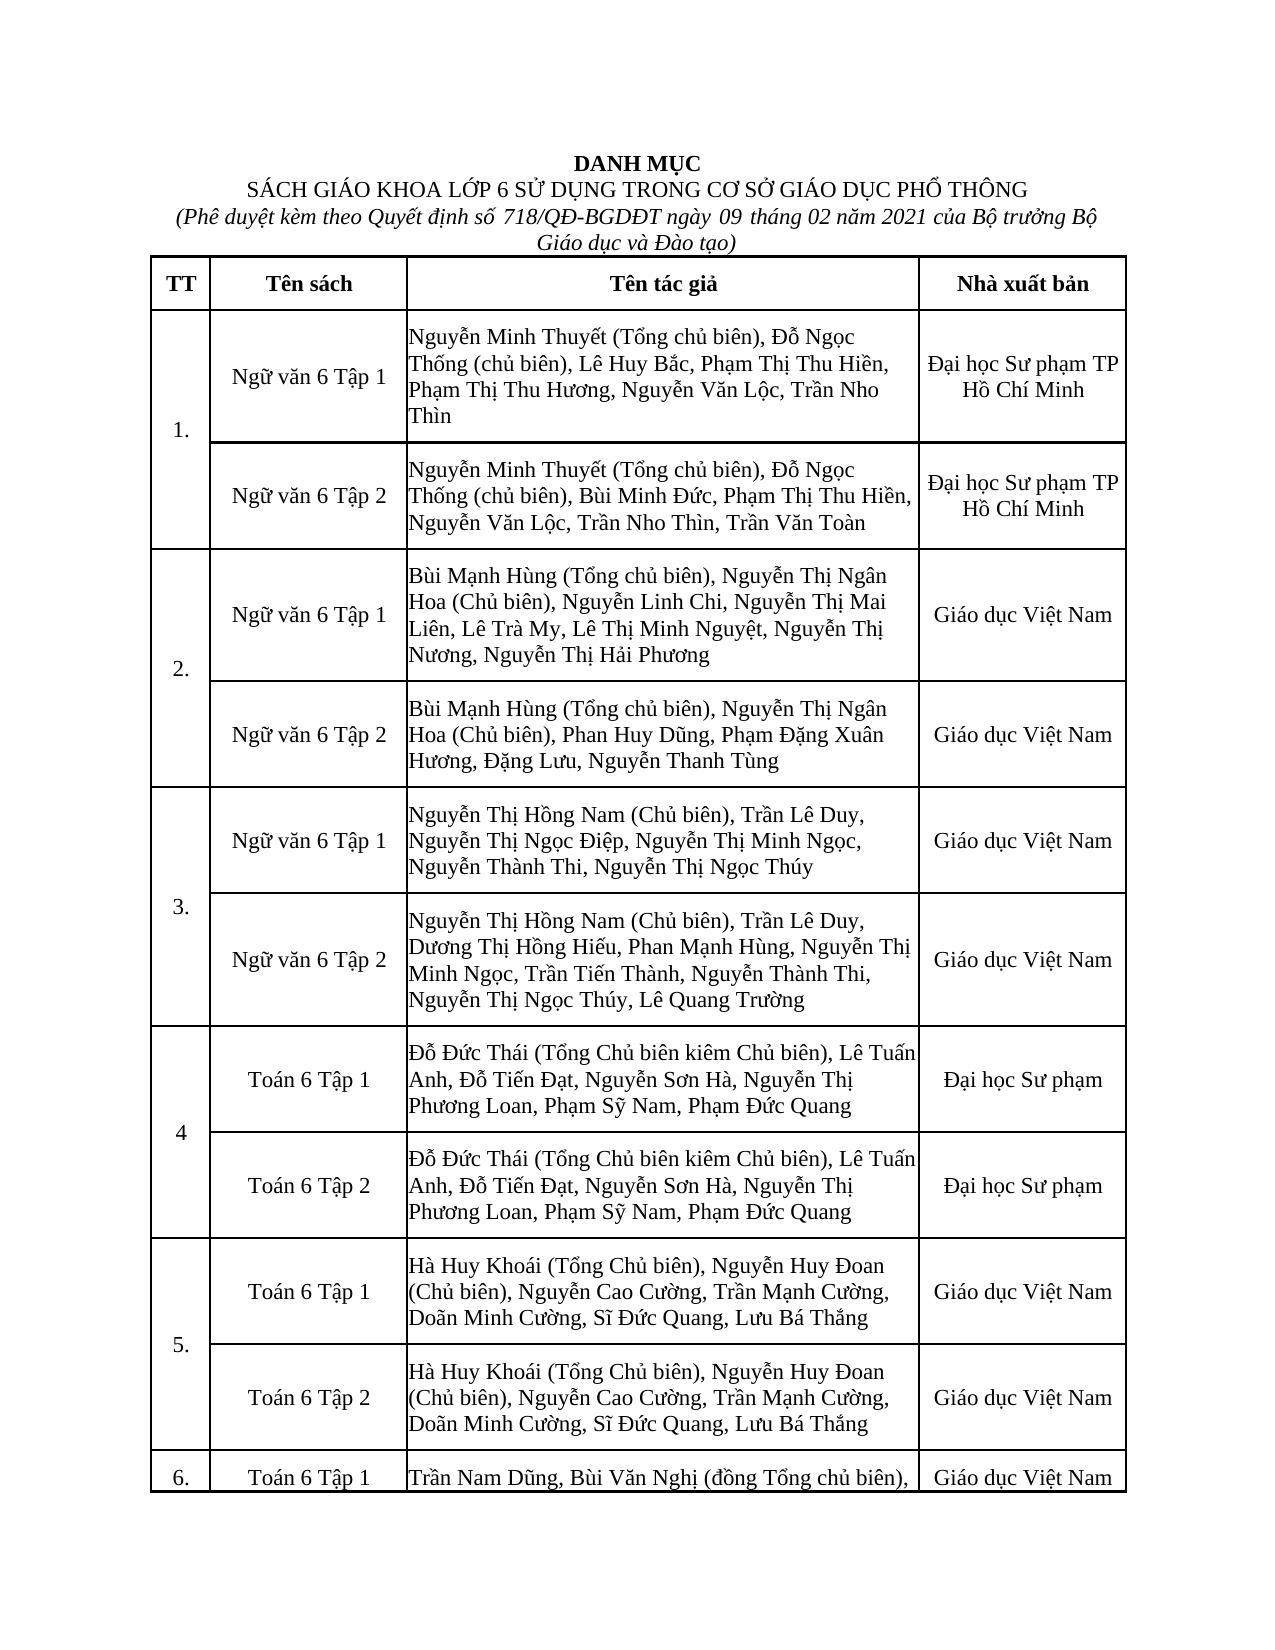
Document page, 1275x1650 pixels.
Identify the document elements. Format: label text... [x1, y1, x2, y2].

table_cell 1. [152, 311, 209, 547]
table_header TT [152, 258, 209, 309]
table_cell Đại học Sư phạm TP Hồ Chí Minh [920, 444, 1125, 547]
table_cell Đỗ Đức Thái (Tổng Chủ biên kiêm Chủ biên), Lê Tuấn Anh, Đỗ Tiến Đạt, Nguyễn Sơn Hà, Nguyễn Thị Phương Loan, Phạm Sỹ Nam, Phạm Đức Quang [408, 1027, 918, 1131]
table_cell Hà Huy Khoái (Tổng Chủ biên), Nguyễn Huy Đoan (Chủ biên), Nguyễn Cao Cường, Trần Mạnh Cường, Doãn Minh Cường, Sĩ Đức Quang, Lưu Bá Thắng [408, 1345, 918, 1449]
table_header Nhà xuất bản [920, 258, 1125, 309]
text DANH MỤC [150, 150, 1125, 176]
table_cell Bùi Mạnh Hùng (Tổng chủ biên), Nguyễn Thị Ngân Hoa (Chủ biên), Nguyễn Linh Chi, Nguyễn Thị Mai Liên, Lê Trà My, Lê Thị Minh Nguyệt, Nguyễn Thị Nương, Nguyễn Thị Hải Phương [408, 550, 918, 680]
table_cell Nguyễn Minh Thuyết (Tổng chủ biên), Đỗ Ngọc Thống (chủ biên), Bùi Minh Đức, Phạm Thị Thu Hiền, Nguyễn Văn Lộc, Trần Nho Thìn, Trần Văn Toàn [408, 444, 918, 547]
table_cell 3. [152, 788, 209, 1025]
table_cell Ngữ văn 6 Tập 1 [211, 788, 406, 892]
table_cell Nguyễn Thị Hồng Nam (Chủ biên), Trần Lê Duy, Nguyễn Thị Ngọc Điệp, Nguyễn Thị Minh Ngọc, Nguyễn Thành Thi, Nguyễn Thị Ngọc Thúy [408, 788, 918, 892]
table_cell Toán 6 Tập 2 [211, 1345, 406, 1449]
table_cell Toán 6 Tập 2 [211, 1133, 406, 1237]
table_cell 4 [152, 1027, 209, 1237]
table_cell Giáo dục Việt Nam [920, 894, 1125, 1025]
table_cell Giáo dục Việt Nam [920, 1451, 1125, 1490]
table_cell Hà Huy Khoái (Tổng Chủ biên), Nguyễn Huy Đoan (Chủ biên), Nguyễn Cao Cường, Trần Mạnh Cường, Doãn Minh Cường, Sĩ Đức Quang, Lưu Bá Thắng [408, 1239, 918, 1343]
table_cell Ngữ văn 6 Tập 1 [211, 311, 406, 441]
table_cell Ngữ văn 6 Tập 2 [211, 444, 406, 547]
table_cell Nguyễn Thị Hồng Nam (Chủ biên), Trần Lê Duy, Dương Thị Hồng Hiếu, Phan Mạnh Hùng, Nguyễn Thị Minh Ngọc, Trần Tiến Thành, Nguyễn Thành Thi, Nguyễn Thị Ngọc Thúy, Lê Quang Trường [408, 894, 918, 1025]
table_cell Nguyễn Minh Thuyết (Tổng chủ biên), Đỗ Ngọc Thống (chủ biên), Lê Huy Bắc, Phạm Thị Thu Hiền, Phạm Thị Thu Hương, Nguyễn Văn Lộc, Trần Nho Thìn [408, 311, 918, 441]
table_cell 6. [152, 1451, 209, 1490]
table_cell Toán 6 Tập 1 [211, 1027, 406, 1131]
table_cell Ngữ văn 6 Tập 1 [211, 550, 406, 680]
table_cell Toán 6 Tập 1 [211, 1451, 406, 1490]
table_cell Giáo dục Việt Nam [920, 682, 1125, 786]
table_cell Toán 6 Tập 1 [211, 1239, 406, 1343]
table_cell 2. [152, 550, 209, 786]
table_cell Giáo dục Việt Nam [920, 1345, 1125, 1449]
table_cell 5. [152, 1239, 209, 1449]
text SÁCH GIÁO KHOA LỚP 6 SỬ DỤNG TRONG CƠ SỞ GIÁO DỤC PHỔ THÔNG (Phê duyệt kèm theo Quyết định số 718/QĐ-BGDĐT ngày 09 tháng 02 năm 2021 của Bộ trưởng Bộ Giáo dục và Đào tạo) [150, 176, 1125, 255]
table_cell Ngữ văn 6 Tập 2 [211, 894, 406, 1025]
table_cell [408, 1451, 918, 1490]
table_cell Ngữ văn 6 Tập 2 [211, 682, 406, 786]
table_header Tên sách [211, 258, 406, 309]
table_cell Bùi Mạnh Hùng (Tổng chủ biên), Nguyễn Thị Ngân Hoa (Chủ biên), Phan Huy Dũng, Phạm Đặng Xuân Hương, Đặng Lưu, Nguyễn Thanh Tùng [408, 682, 918, 786]
table_cell Đỗ Đức Thái (Tổng Chủ biên kiêm Chủ biên), Lê Tuấn Anh, Đỗ Tiến Đạt, Nguyễn Sơn Hà, Nguyễn Thị Phương Loan, Phạm Sỹ Nam, Phạm Đức Quang [408, 1133, 918, 1237]
table_cell Đại học Sư phạm [920, 1027, 1125, 1131]
table_cell Đại học Sư phạm TP Hồ Chí Minh [920, 311, 1125, 441]
table_cell Giáo dục Việt Nam [920, 788, 1125, 892]
table_cell Giáo dục Việt Nam [920, 550, 1125, 680]
table_cell Giáo dục Việt Nam [920, 1239, 1125, 1343]
table_header Tên tác giả [408, 258, 918, 309]
table_cell Đại học Sư phạm [920, 1133, 1125, 1237]
